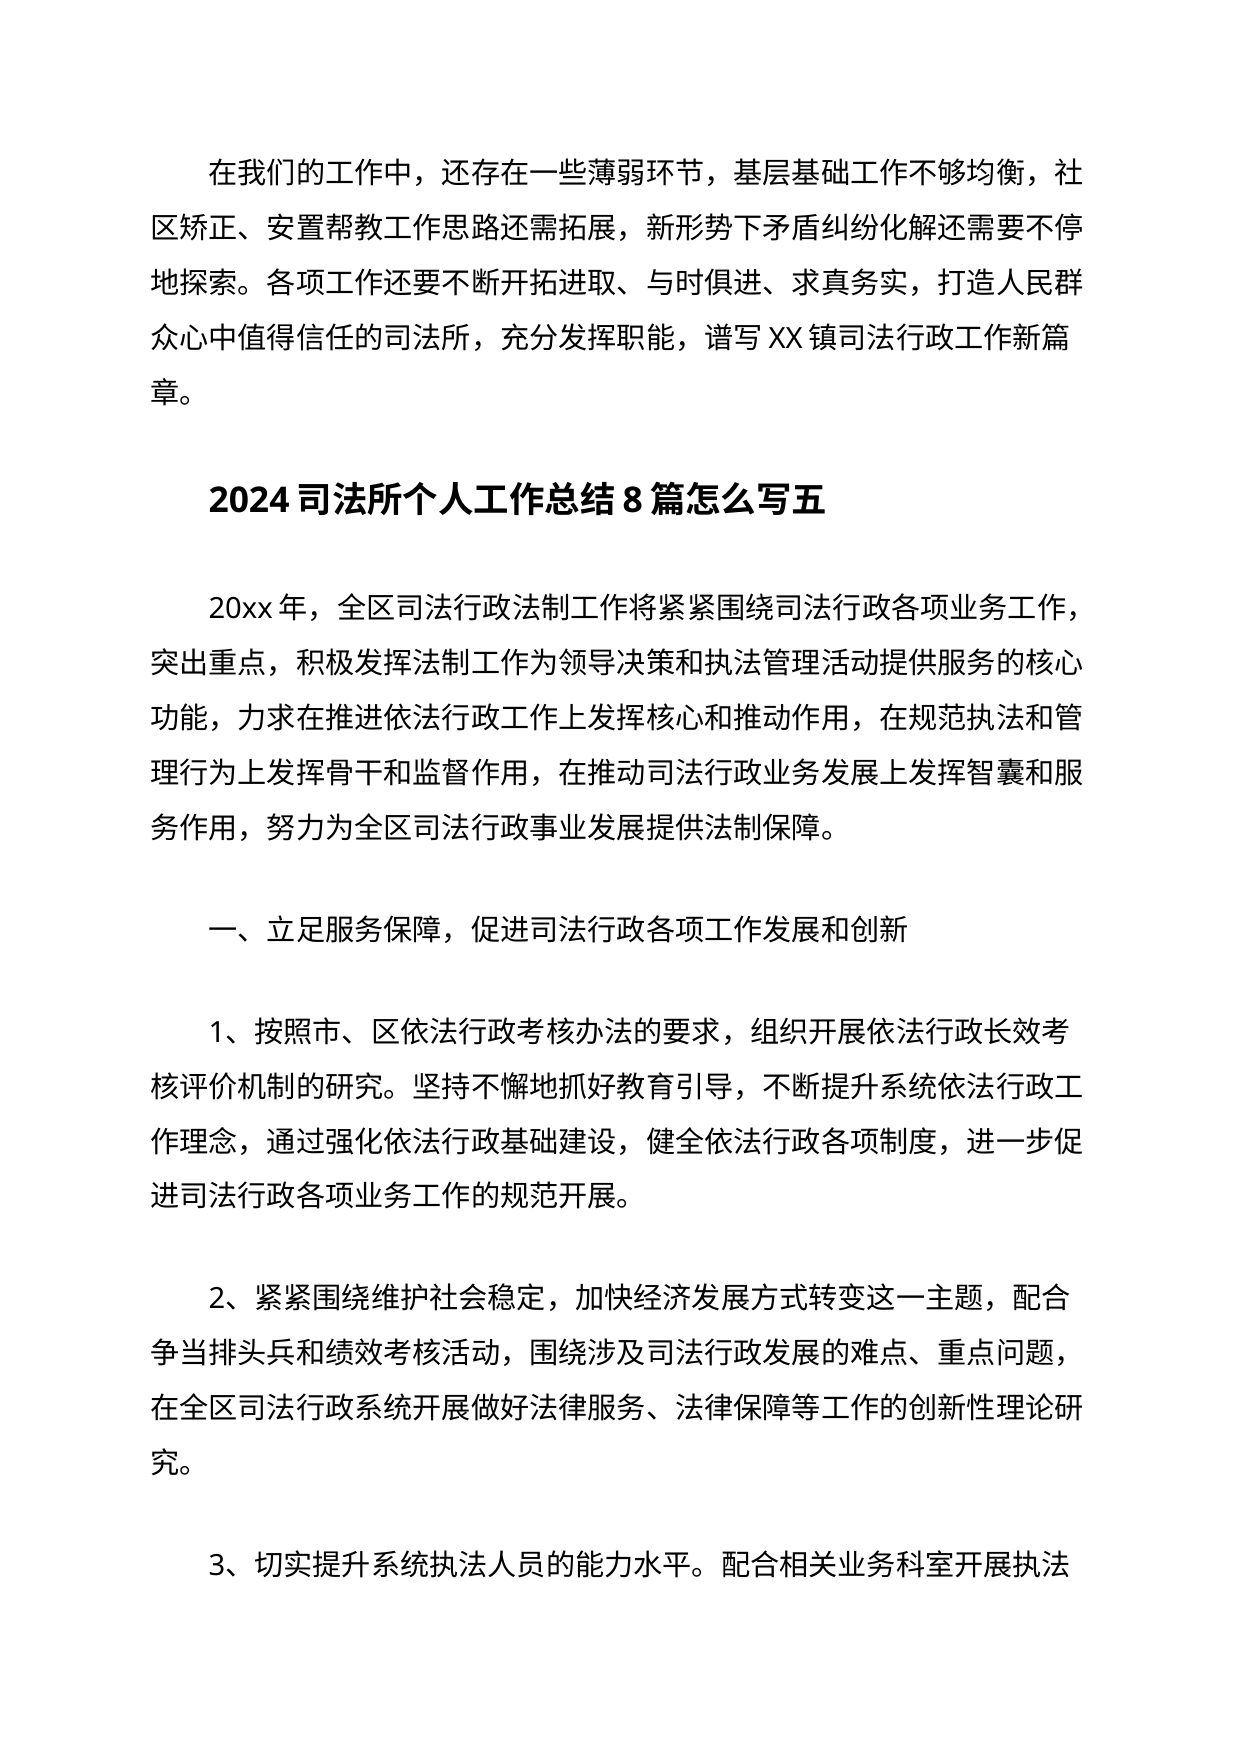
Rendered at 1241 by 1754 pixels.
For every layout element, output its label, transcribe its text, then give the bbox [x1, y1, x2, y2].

text 20xx年，全区司法行政法制工作将紧紧围绕司法行政各项业务工作，突出重点，积极发挥法制工作为领导决策和执法管理活动提供服务的核心功能，力求在推进依法行政工作上发挥核心和推动作用，在规范执法和管理行为上发挥骨干和监督作用，在推动司法行政业务发展上发挥智囊和服务作用，努力为全区司法行政事业发展提供法制保障。 [150, 585, 1090, 847]
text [150, 1541, 1090, 1584]
text 一、立足服务保障，促进司法行政各项工作发展和创新 [150, 906, 1090, 949]
text 2024司法所个人工作总结8篇怎么写五 [150, 471, 1090, 523]
text 2、紧紧围绕维护社会稳定，加快经济发展方式转变这一主题，配合争当排头兵和绩效考核活动，围绕涉及司法行政发展的难点、重点问题，在全区司法行政系统开展做好法律服务、法律保障等工作的创新性理论研究。 [150, 1275, 1090, 1482]
text 在我们的工作中，还存在一些薄弱环节，基层基础工作不够均衡，社区矫正、安置帮教工作思路还需拓展，新形势下矛盾纠纷化解还需要不停地探索。各项工作还要不断开拓进取、与时俱进、求真务实，打造人民群众心中值得信任的司法所，充分发挥职能，谱写XX镇司法行政工作新篇章。 [150, 150, 1090, 412]
text 1、按照市、区依法行政考核办法的要求，组织开展依法行政长效考核评价机制的研究。坚持不懈地抓好教育引导，不断提升系统依法行政工作理念，通过强化依法行政基础建设，健全依法行政各项制度，进一步促进司法行政各项业务工作的规范开展。 [150, 1008, 1090, 1215]
